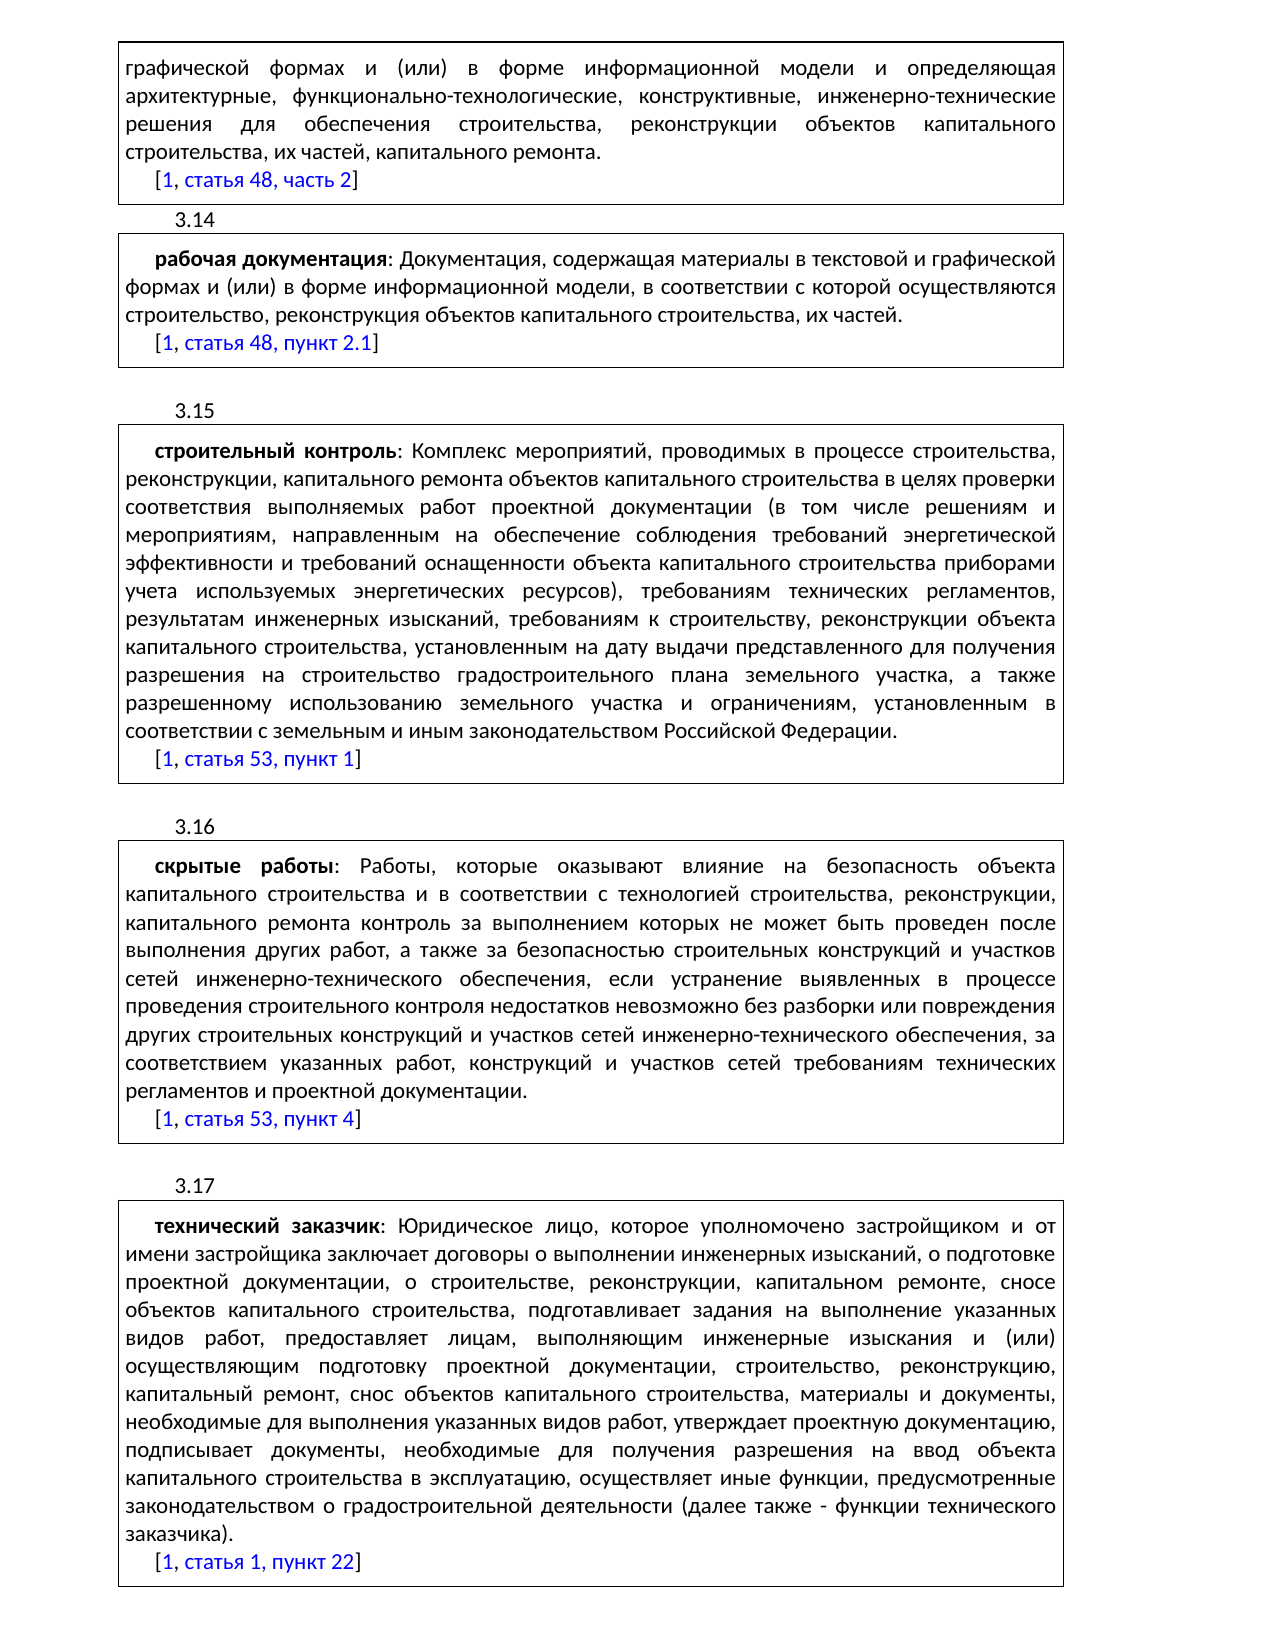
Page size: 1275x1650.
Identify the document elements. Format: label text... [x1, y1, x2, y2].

text 3.17 [118, 1171, 1216, 1199]
table_header строительный контроль: Комплекс мероприятий, проводимых в процессе строительства, реконструкции, капитального ремонта объектов капитального строительства в целях проверки соответствия выполняемых работ проектной документации (в том числе решениям и мероприятиям, направленным на обеспечение соблюдения требований энергетической эффективности и требований оснащенности объекта капитального строительства приборами учета используемых энергетических ресурсов), требованиям технических регламентов, результатам инженерных изысканий, требованиям к строительству, реконструкции объекта капитального строительства, установленным на дату выдачи представленного для получения разрешения на строительство градостроительного плана земельного участка, а также разрешенному использованию земельного участка и ограничениям, установленным в соответствии с земельным и иным законодательством Российской Федерации. [1, статья 53, пункт 1] [119, 425, 1063, 783]
table_header скрытые работы: Работы, которые оказывают влияние на безопасность объекта капитального строительства и в соответствии с технологией строительства, реконструкции, капитального ремонта контроль за выполнением которых не может быть проведен после выполнения других работ, а также за безопасностью строительных конструкций и участков сетей инженерно-технического обеспечения, если устранение выявленных в процессе проведения строительного контроля недостатков невозможно без разборки или повреждения других строительных конструкций и участков сетей инженерно-технического обеспечения, за соответствием указанных работ, конструкций и участков сетей требованиям технических регламентов и проектной документации. [1, статья 53, пункт 4] [119, 841, 1063, 1142]
text 3.16 [118, 812, 1216, 840]
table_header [119, 43, 1063, 204]
text 3.15 [118, 396, 1216, 424]
text 3.14 [118, 205, 1216, 233]
table_header рабочая документация: Документация, содержащая материалы в текстовой и графической формах и (или) в форме информационной модели, в соответствии с которой осуществляются строительство, реконструкция объектов капитального строительства, их частей. [1, статья 48, пункт 2.1] [119, 234, 1063, 367]
table_header технический заказчик: Юридическое лицо, которое уполномочено застройщиком и от имени застройщика заключает договоры о выполнении инженерных изысканий, о подготовке проектной документации, о строительстве, реконструкции, капитальном ремонте, сносе объектов капитального строительства, подготавливает задания на выполнение указанных видов работ, предоставляет лицам, выполняющим инженерные изыскания и (или) осуществляющим подготовку проектной документации, строительство, реконструкцию, капитальный ремонт, снос объектов капитального строительства, материалы и документы, необходимые для выполнения указанных видов работ, утверждает проектную документацию, подписывает документы, необходимые для получения разрешения на ввод объекта капитального строительства в эксплуатацию, осуществляет иные функции, предусмотренные законодательством о градостроительной деятельности (далее также - функции технического заказчика). [1, статья 1, пункт 22] [119, 1201, 1063, 1586]
